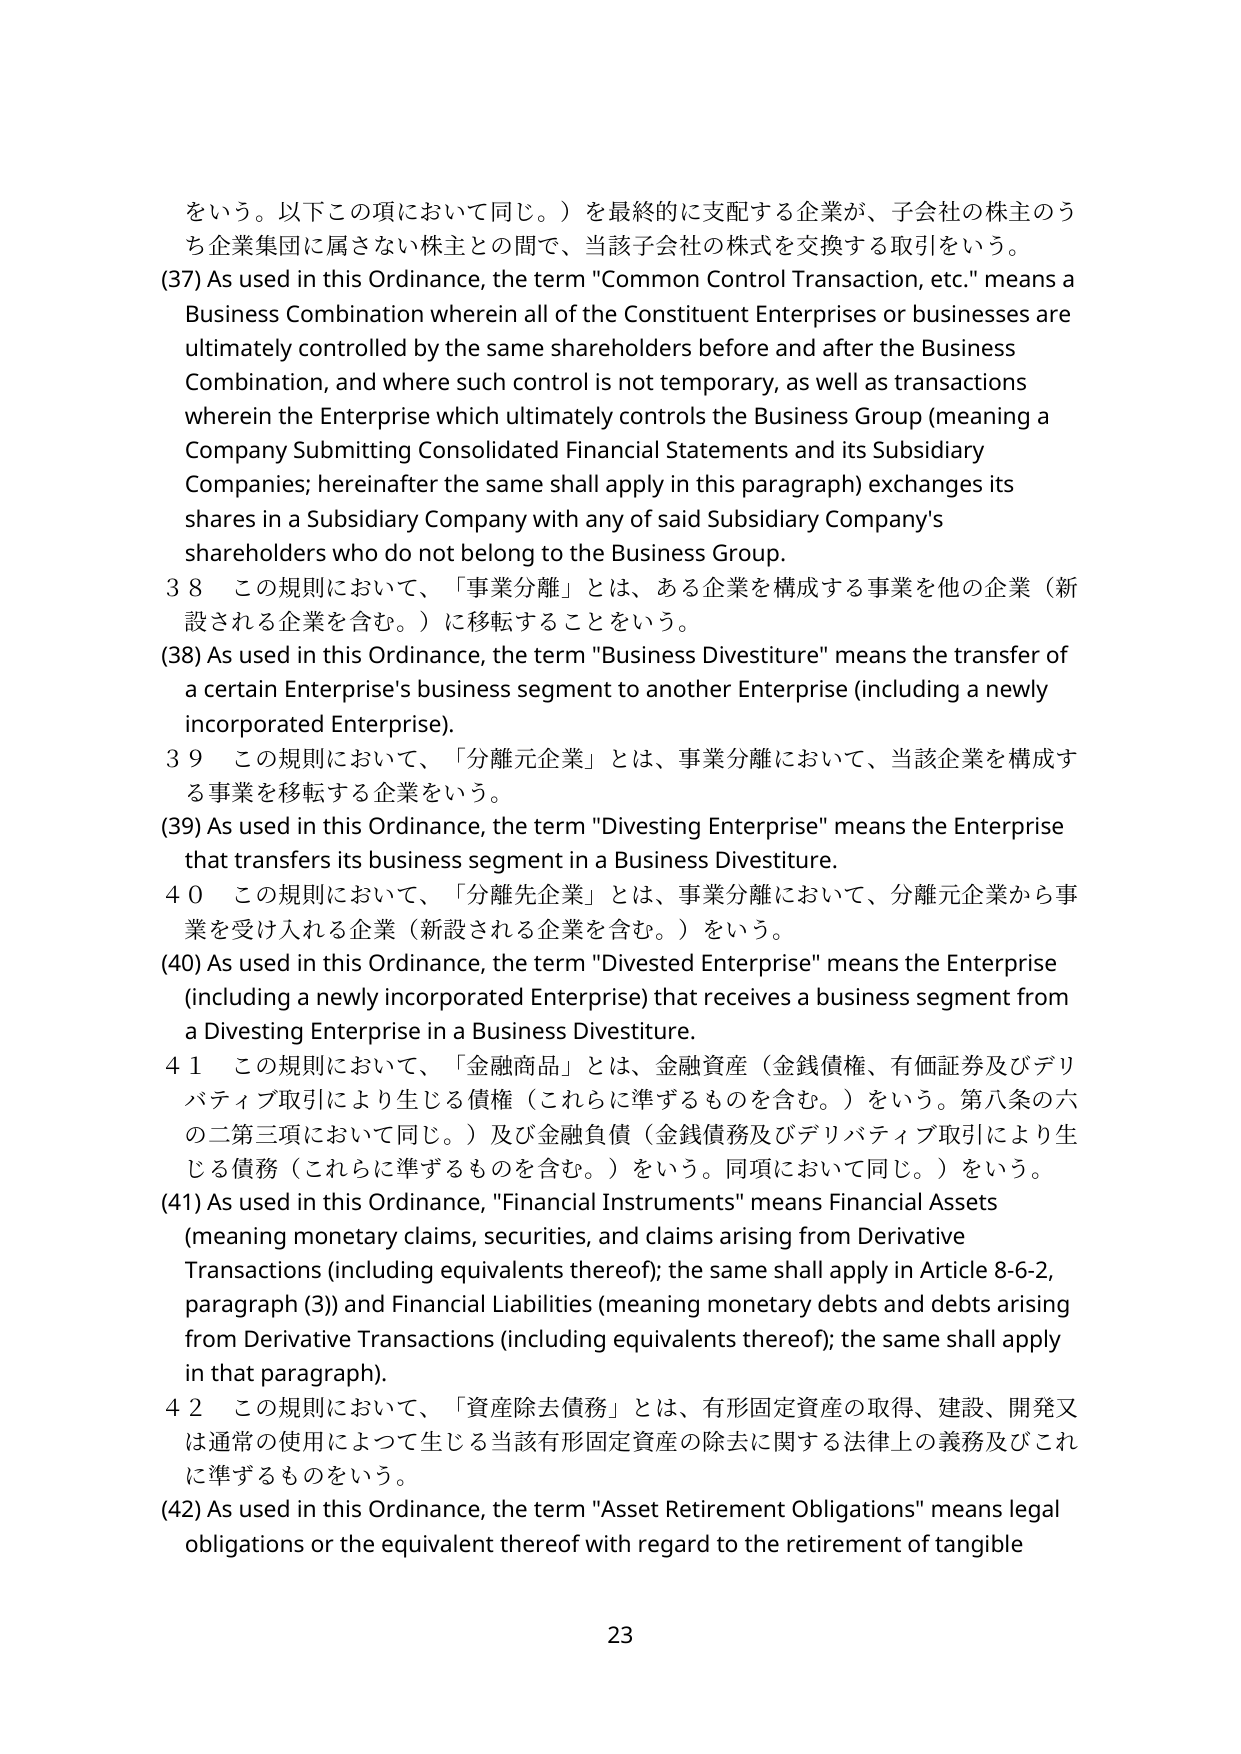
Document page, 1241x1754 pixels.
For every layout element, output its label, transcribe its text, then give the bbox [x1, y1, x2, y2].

text (40) As used in this Ordinance, the term "Divested Enterprise" means the Enterprise (including a newly incorporated Enterprise) that receives a business segment from a Divesting Enterprise in a Business Divestiture. [161, 945, 1079, 1048]
text ４２ この規則において、「資産除去債務」とは、有形固定資産の取得、建設、開発又は通常の使用によつて生じる当該有形固定資産の除去に関する法律上の義務及びこれに準ずるものをいう。 [161, 1389, 1079, 1492]
text (39) As used in this Ordinance, the term "Divesting Enterprise" means the Enterprise that transfers its business segment in a Business Divestiture. [161, 809, 1079, 877]
text ４１ この規則において、「金融商品」とは、金融資産（金銭債権、有価証券及びデリバティブ取引により生じる債権（これらに準ずるものを含む。）をいう。第八条の六の二第三項において同じ。）及び金融負債（金銭債務及びデリバティブ取引により生じる債務（これらに準ずるものを含む。）をいう。同項において同じ。）をいう。 [161, 1048, 1079, 1184]
text (38) As used in this Ordinance, the term "Business Divestiture" means the transfer of a certain Enterprise's business segment to another Enterprise (including a newly incorporated Enterprise). [161, 638, 1079, 740]
text (41) As used in this Ordinance, "Financial Instruments" means Financial Assets (meaning monetary claims, securities, and claims arising from Derivative Transactions (including equivalents thereof); the same shall apply in Article 8-6-2, paragraph (3)) and Financial Liabilities (meaning monetary debts and debts arising from Derivative Transactions (including equivalents thereof); the same shall apply in that paragraph). [161, 1184, 1079, 1389]
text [161, 1492, 1079, 1560]
text ３９ この規則において、「分離元企業」とは、事業分離において、当該企業を構成する事業を移転する企業をいう。 [161, 740, 1079, 809]
text ４０ この規則において、「分離先企業」とは、事業分離において、分離元企業から事業を受け入れる企業（新設される企業を含む。）をいう。 [161, 877, 1079, 945]
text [161, 194, 1079, 262]
text (37) As used in this Ordinance, the term "Common Control Transaction, etc." means a Business Combination wherein all of the Constituent Enterprises or businesses are ultimately controlled by the same shareholders before and after the Business Combination, and where such control is not temporary, as well as transactions wherein the Enterprise which ultimately controls the Business Group (meaning a Company Submitting Consolidated Financial Statements and its Subsidiary Companies; hereinafter the same shall apply in this paragraph) exchanges its shares in a Subsidiary Company with any of said Subsidiary Company's shareholders who do not belong to the Business Group. [161, 262, 1079, 569]
text ３８ この規則において、「事業分離」とは、ある企業を構成する事業を他の企業（新設される企業を含む。）に移転することをいう。 [161, 569, 1079, 638]
